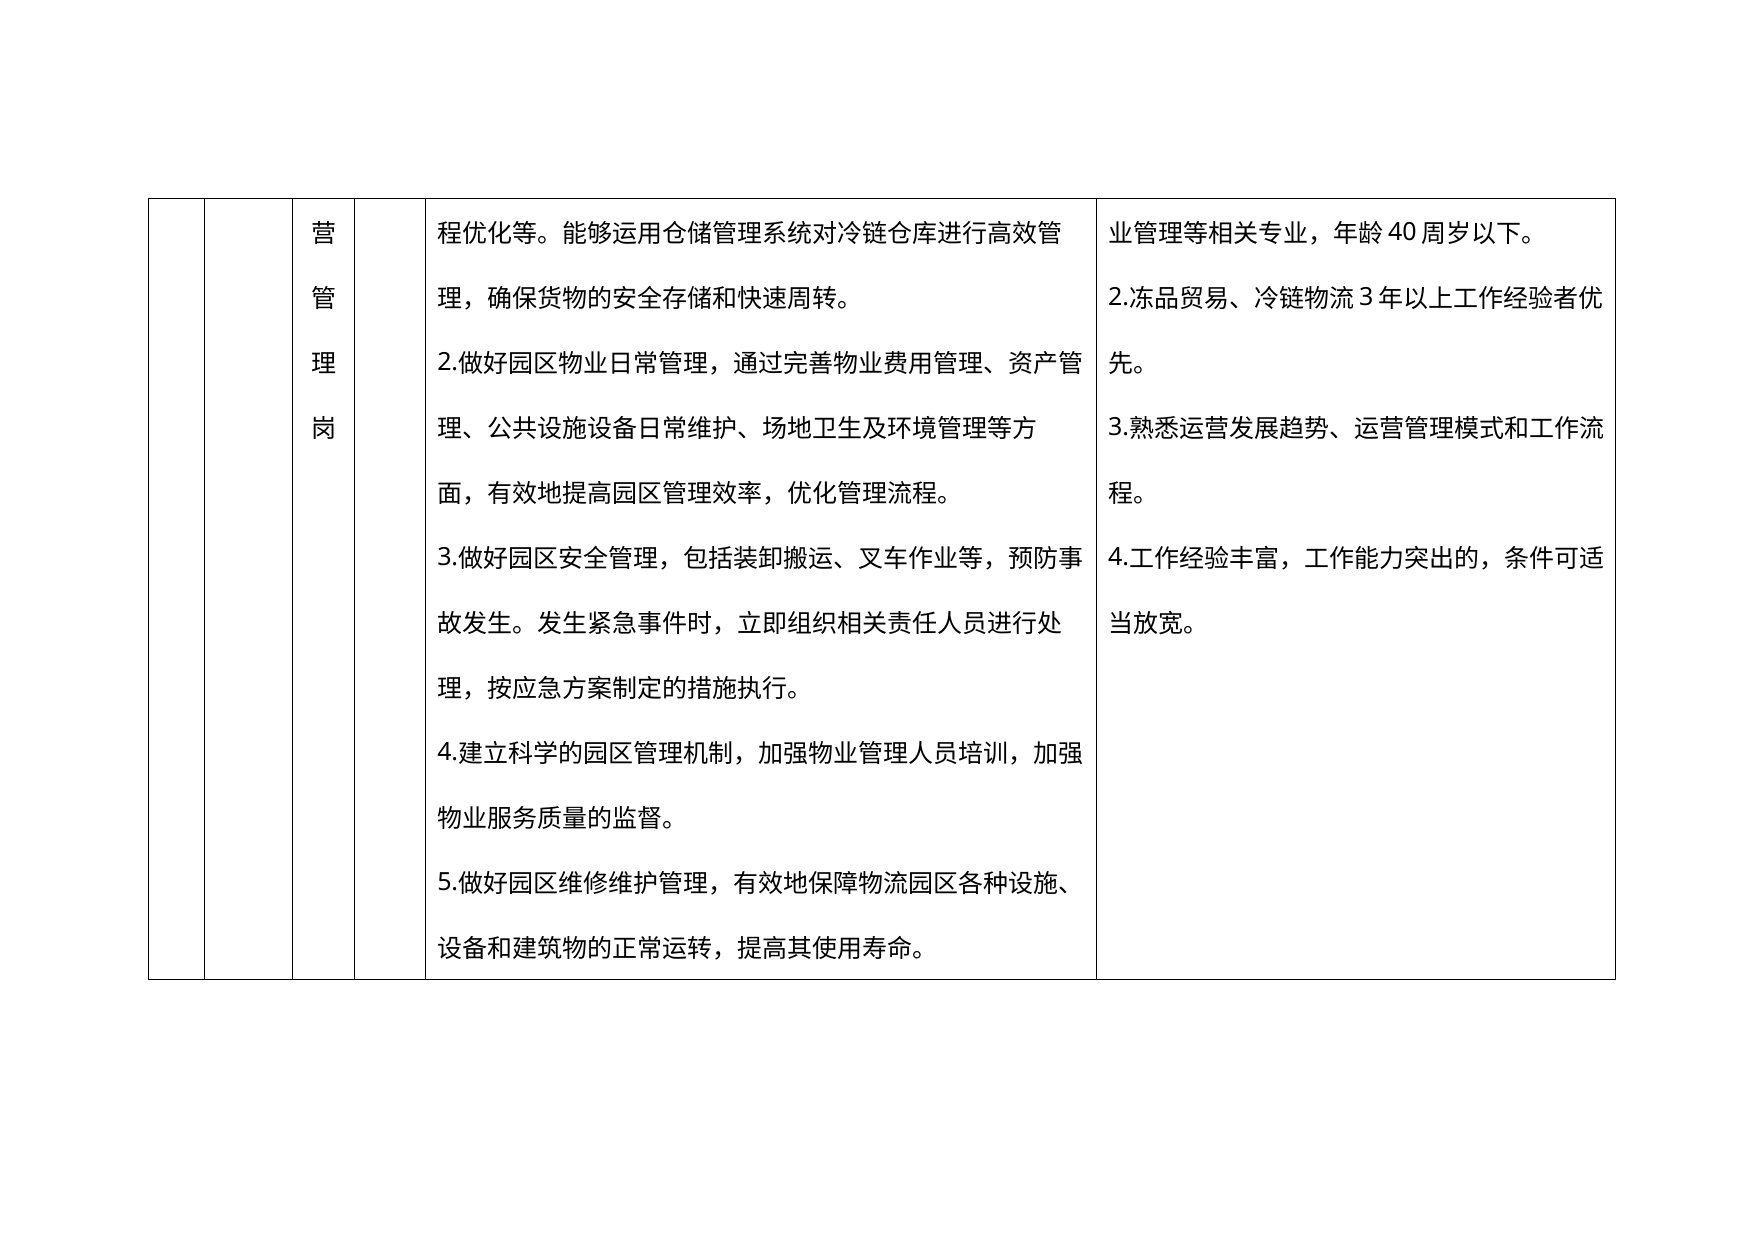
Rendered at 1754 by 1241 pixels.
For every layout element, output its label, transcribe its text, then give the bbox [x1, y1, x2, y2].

table_cell 9 [149, 199, 204, 979]
table_cell 1 [355, 199, 425, 979]
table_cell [1097, 199, 1615, 979]
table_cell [426, 199, 1096, 979]
table_cell 运营管理岗 [293, 199, 354, 979]
